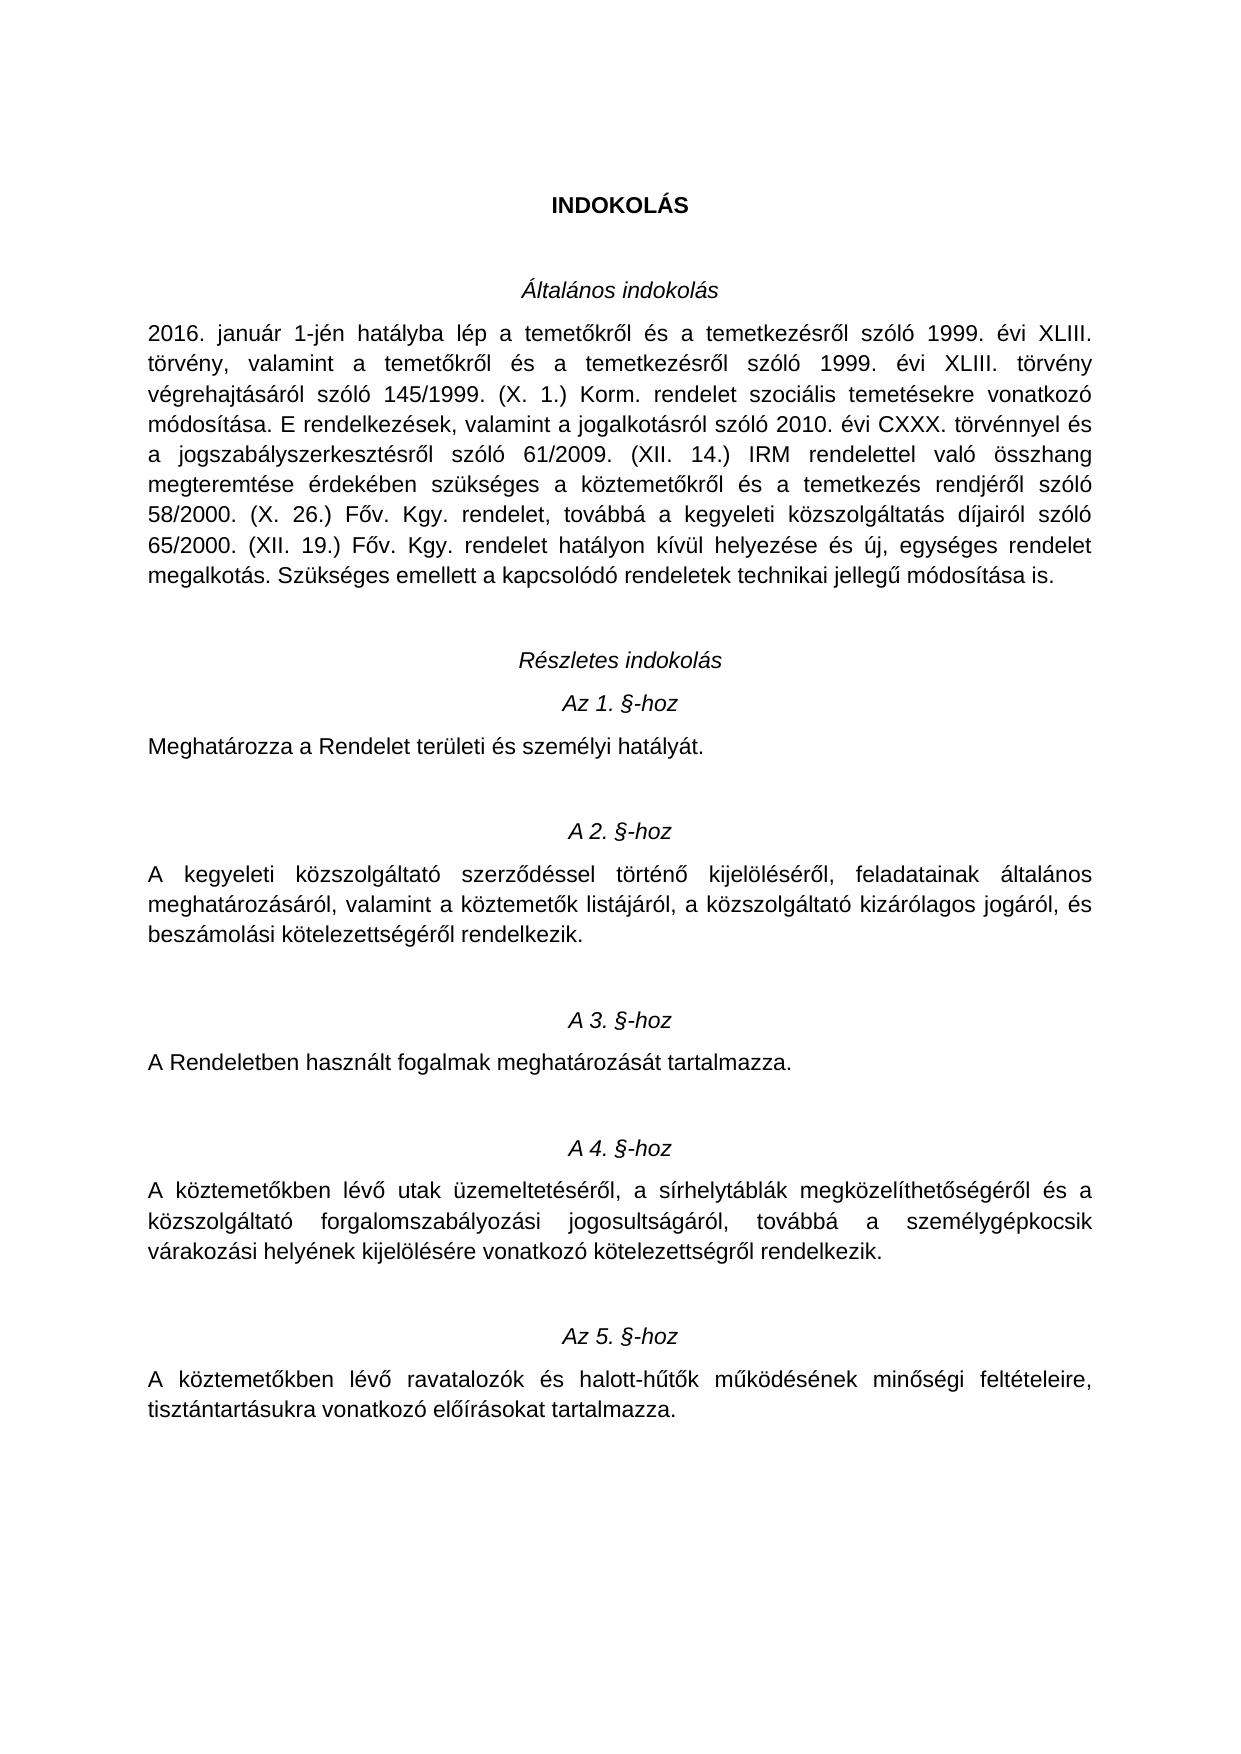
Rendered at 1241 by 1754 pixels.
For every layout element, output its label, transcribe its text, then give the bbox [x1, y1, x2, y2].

text 2016. január 1-jén hatályba lép a temetőkről és a temetkezésről szóló 1999. évi XLIII. törvény, valamint a temetőkről és a temetkezésről szóló 1999. évi XLIII. törvény végrehajtásáról szóló 145/1999. (X. 1.) Korm. rendelet szociális temetésekre vonatkozó módosítása. E rendelkezések, valamint a jogalkotásról szóló 2010. évi CXXX. törvénnyel és a jogszabályszerkesztésről szóló 61/2009. (XII. 14.) IRM rendelettel való összhang megteremtése érdekében szükséges a köztemetőkről és a temetkezés rendjéről szóló 58/2000. (X. 26.) Főv. Kgy. rendelet, továbbá a kegyeleti közszolgáltatás díjairól szóló 65/2000. (XII. 19.) Főv. Kgy. rendelet hatályon kívül helyezése és új, egységes rendelet megalkotás. Szükséges emellett a kapcsolódó rendeletek technikai jellegű módosítása is. [148, 320, 1093, 588]
text Részletes indokolás [148, 647, 1093, 673]
text Az 1. §-hoz [148, 690, 1093, 716]
text A kegyeleti közszolgáltató szerződéssel történő kijelöléséről, feladatainak általános meghatározásáról, valamint a köztemetők listájáról, a közszolgáltató kizárólagos jogáról, és beszámolási kötelezettségéről rendelkezik. [148, 861, 1093, 947]
text Általános indokolás [148, 277, 1093, 304]
text A 4. §-hoz [148, 1135, 1093, 1161]
text A 2. §-hoz [148, 818, 1093, 844]
text Meghatározza a Rendelet területi és személyi hatályát. [148, 733, 1093, 759]
text A köztemetőkben lévő ravatalozók és halott-hűtők működésének minőségi feltételeire, tisztántartásukra vonatkozó előírásokat tartalmazza. [148, 1366, 1093, 1422]
text INDOKOLÁS [148, 192, 1093, 218]
text Az 5. §-hoz [148, 1323, 1093, 1349]
text A köztemetőkben lévő utak üzemeltetéséről, a sírhelytáblák megközelíthetőségéről és a közszolgáltató forgalomszabályozási jogosultságáról, továbbá a személygépkocsik várakozási helyének kijelölésére vonatkozó kötelezettségről rendelkezik. [148, 1177, 1093, 1264]
text A Rendeletben használt fogalmak meghatározását tartalmazza. [148, 1049, 1093, 1076]
text A 3. §-hoz [148, 1007, 1093, 1033]
